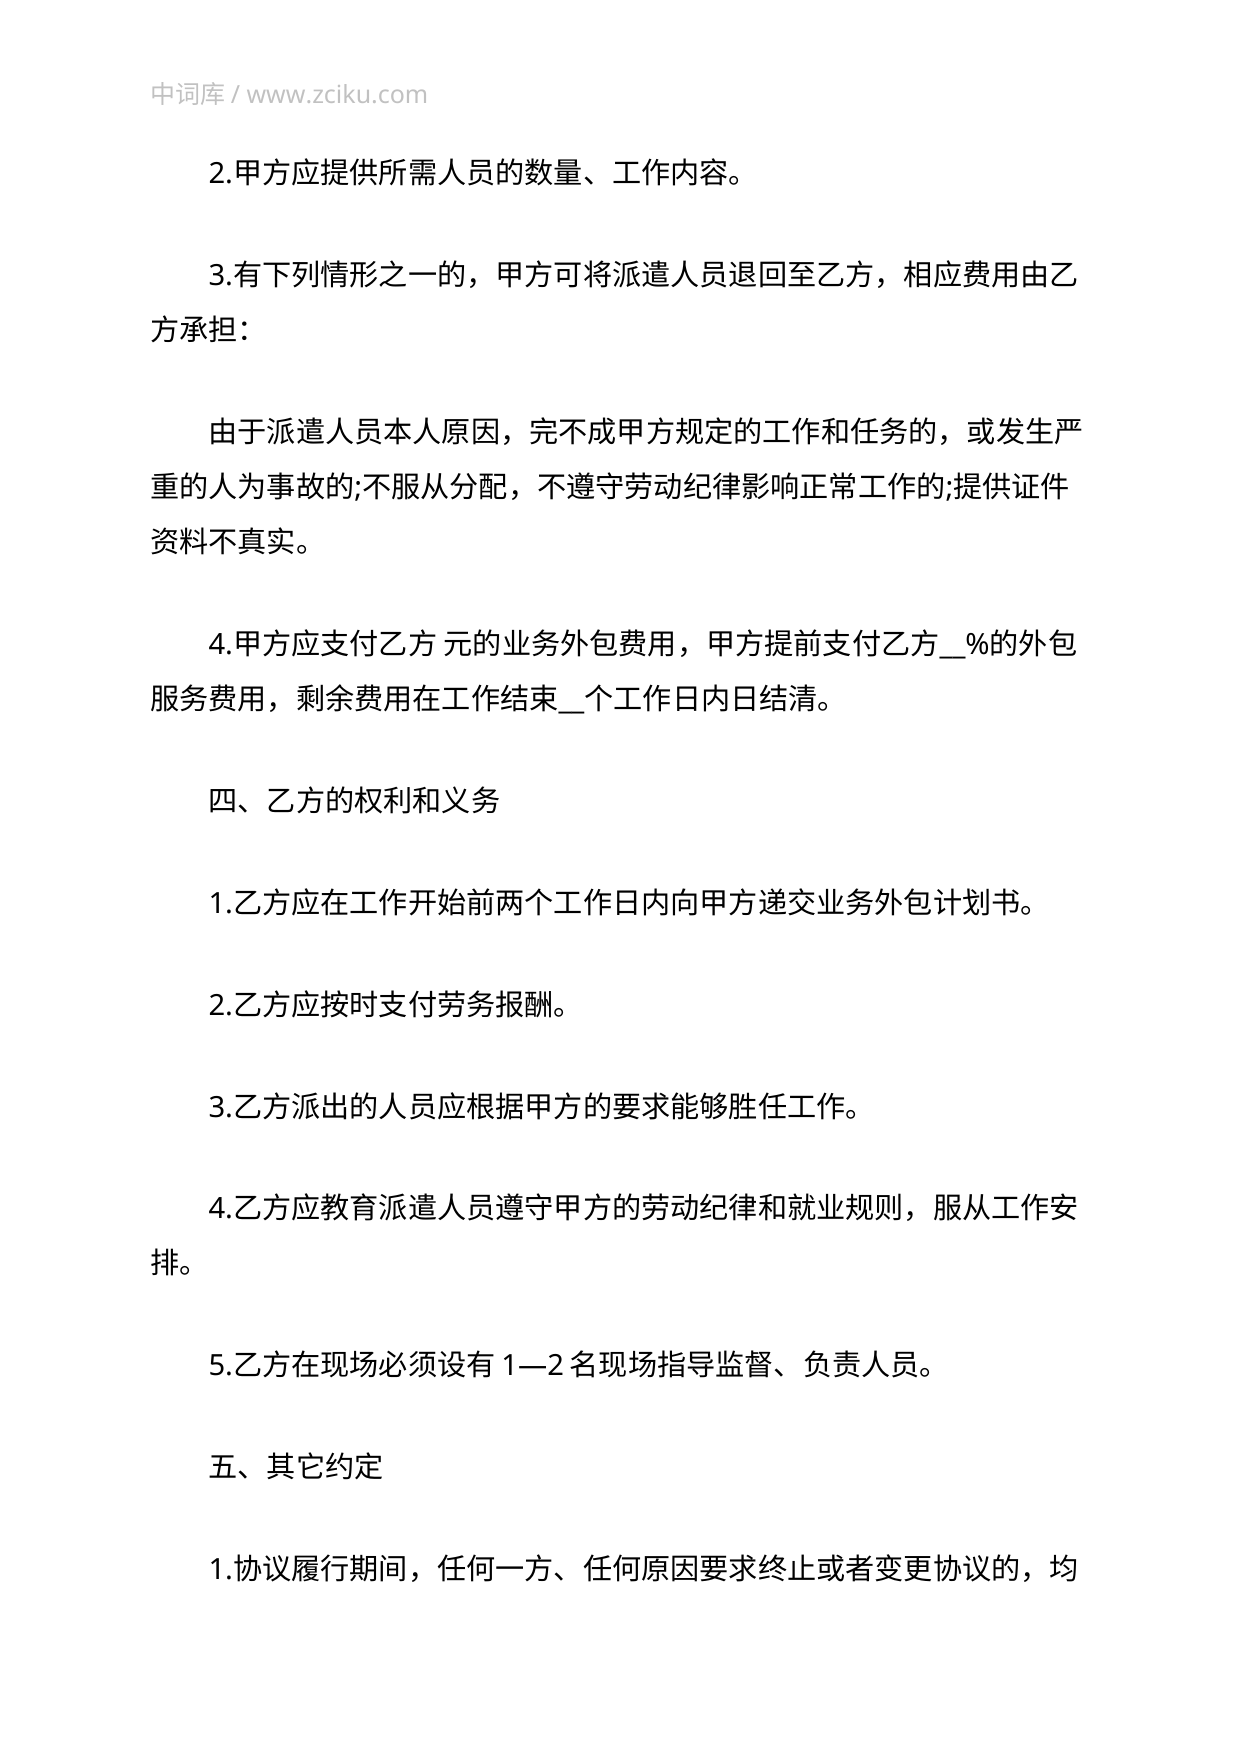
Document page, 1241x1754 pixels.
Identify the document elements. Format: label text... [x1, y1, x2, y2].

text 五、其它约定 [150, 1444, 1090, 1486]
text 4.甲方应支付乙方 元的业务外包费用，甲方提前支付乙方__%的外包服务费用，剩余费用在工作结束__个工作日内日结清。 [150, 620, 1090, 718]
text 四、乙方的权利和义务 [150, 777, 1090, 820]
text 由于派遣人员本人原因，完不成甲方规定的工作和任务的，或发生严重的人为事故的;不服从分配，不遵守劳动纪律影响正常工作的;提供证件资料不真实。 [150, 409, 1090, 561]
text 1.乙方应在工作开始前两个工作日内向甲方递交业务外包计划书。 [150, 879, 1090, 922]
text 3.有下列情形之一的，甲方可将派遣人员退回至乙方，相应费用由乙方承担： [150, 252, 1090, 349]
text 2.甲方应提供所需人员的数量、工作内容。 [150, 150, 1090, 192]
text 5.乙方在现场必须设有1—2名现场指导监督、负责人员。 [150, 1342, 1090, 1384]
text 3.乙方派出的人员应根据甲方的要求能够胜任工作。 [150, 1083, 1090, 1126]
text 2.乙方应按时支付劳务报酬。 [150, 981, 1090, 1023]
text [150, 1546, 1090, 1588]
text 4.乙方应教育派遣人员遵守甲方的劳动纪律和就业规则，服从工作安排。 [150, 1185, 1090, 1282]
